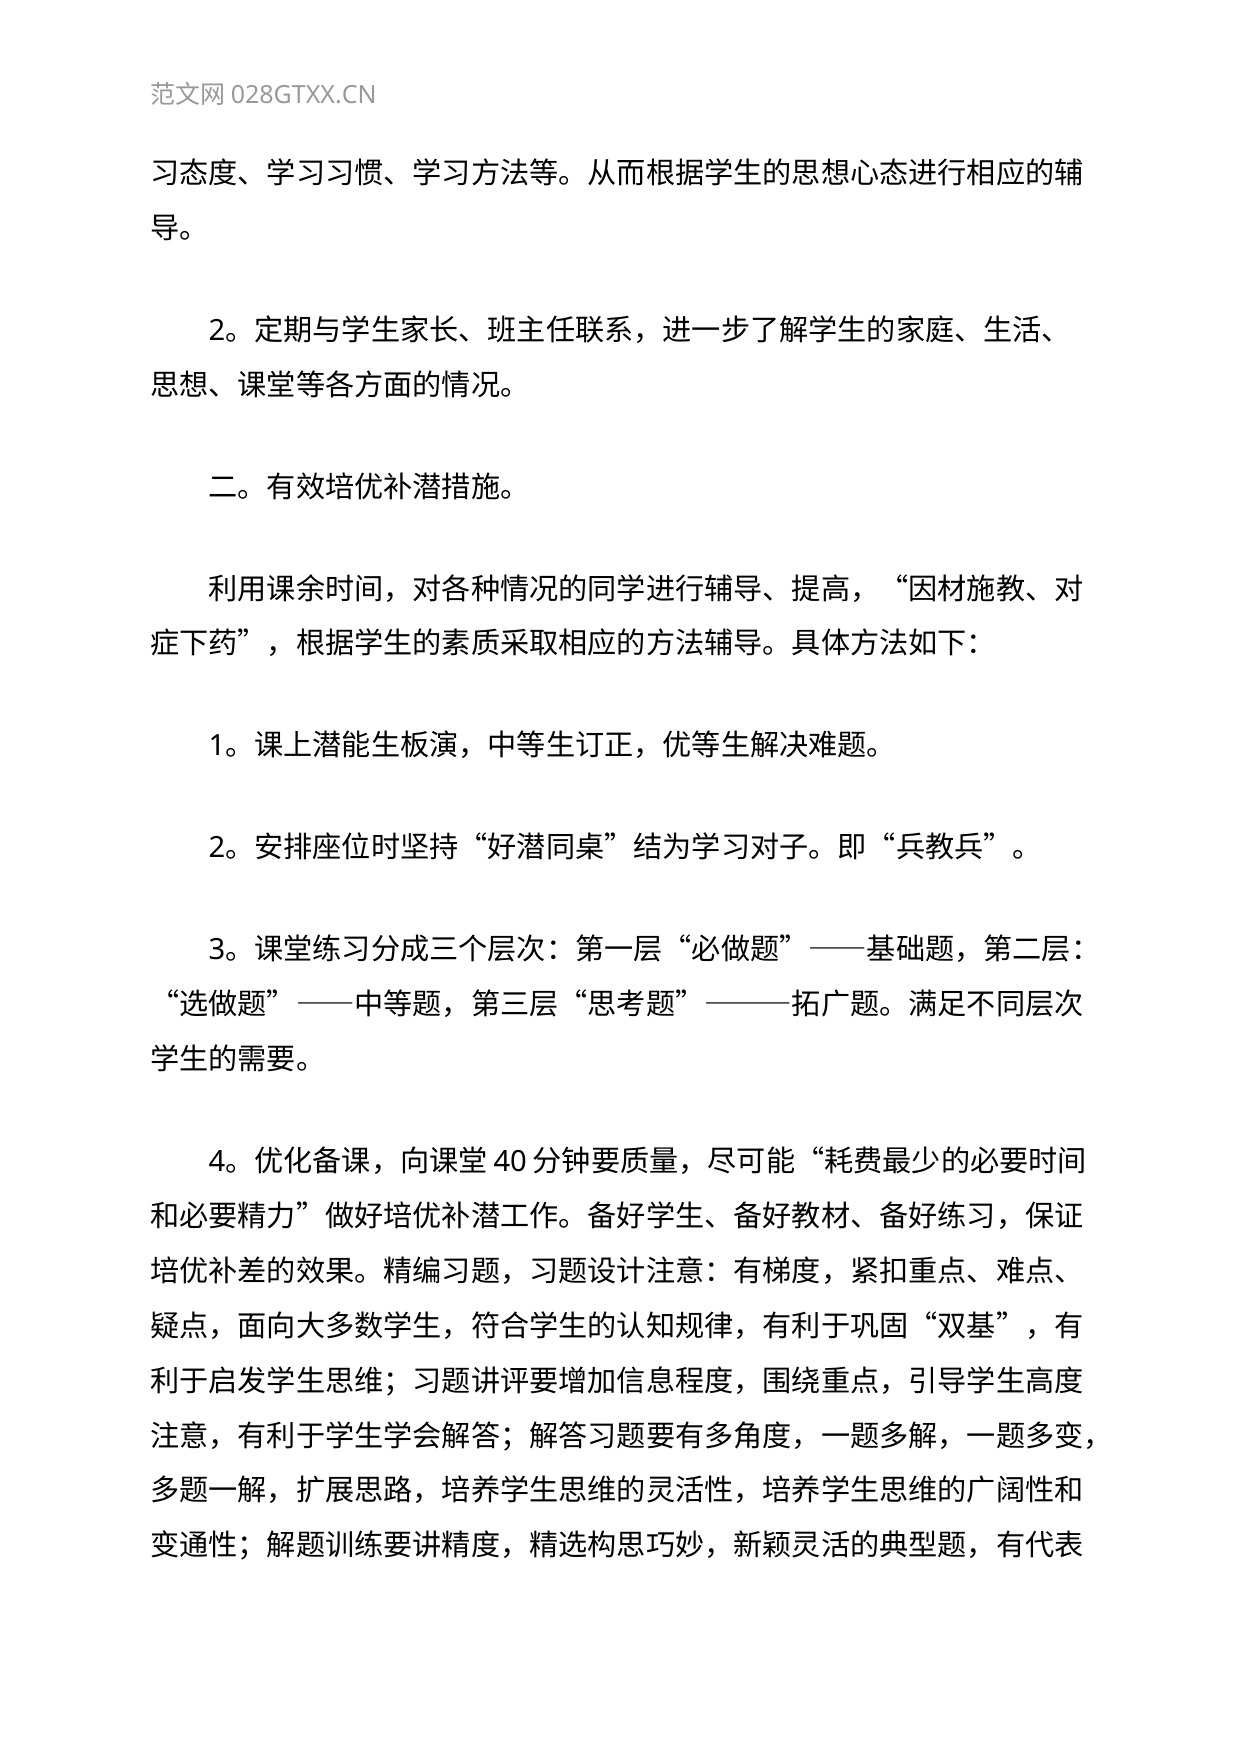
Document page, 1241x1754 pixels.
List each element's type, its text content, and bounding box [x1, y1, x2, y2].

text 1。课上潜能生板演，中等生订正，优等生解决难题。 [150, 722, 1090, 764]
text 利用课余时间，对各种情况的同学进行辅导、提高，“因材施教、对症下药”，根据学生的素质采取相应的方法辅导。具体方法如下： [150, 565, 1090, 662]
text 2。安排座位时坚持“好潜同桌”结为学习对子。即“兵教兵”。 [150, 824, 1090, 866]
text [150, 150, 1090, 247]
text 2。定期与学生家长、班主任联系，进一步了解学生的家庭、生活、思想、课堂等各方面的情况。 [150, 307, 1090, 404]
text 3。课堂练习分成三个层次：第一层“必做题”——基础题，第二层：“选做题”——中等题，第三层“思考题”———拓广题。满足不同层次学生的需要。 [150, 926, 1090, 1078]
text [150, 1137, 1090, 1564]
text 二。有效培优补潜措施。 [150, 463, 1090, 506]
